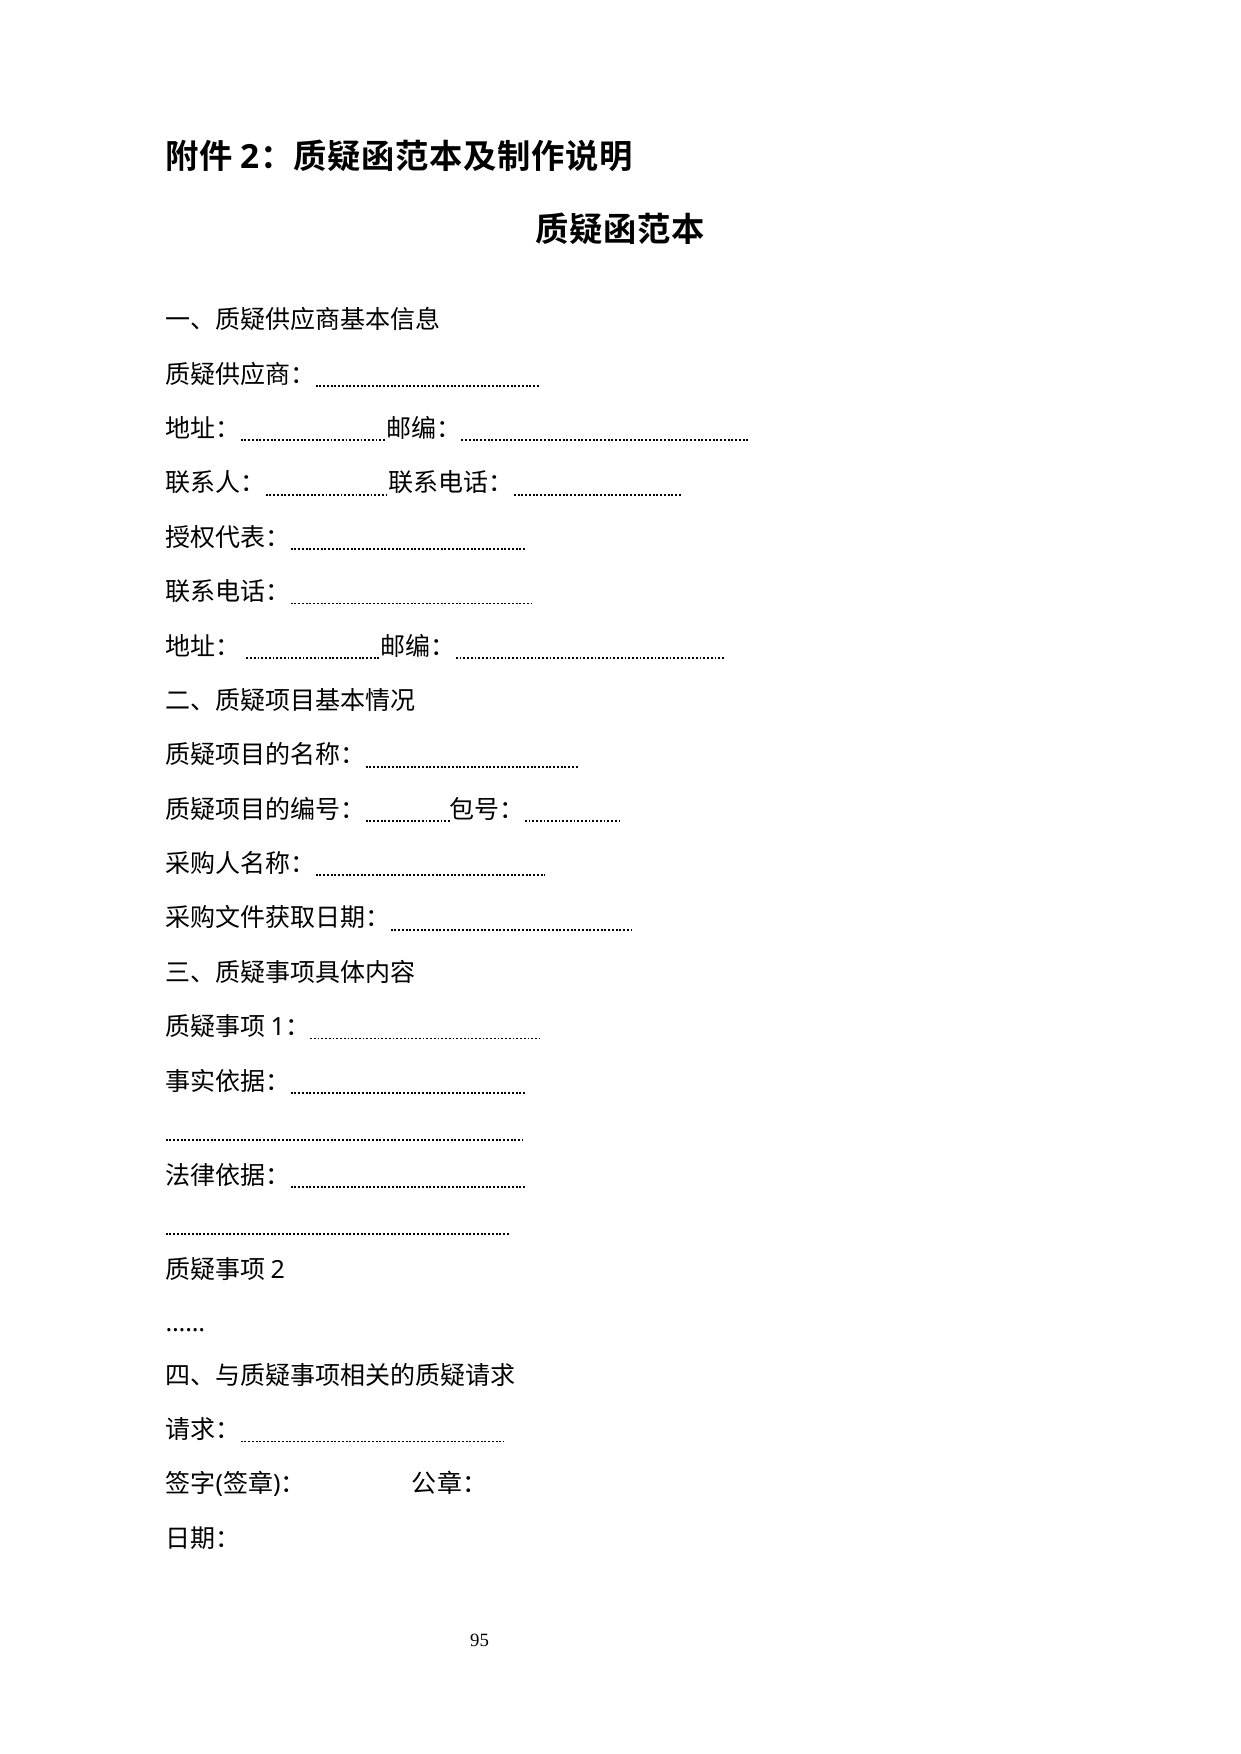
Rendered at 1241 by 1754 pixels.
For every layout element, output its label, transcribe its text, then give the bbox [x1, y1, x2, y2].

text 事实依据： [165, 1061, 1075, 1097]
text 附件2：质疑函范本及制作说明 [165, 130, 1075, 178]
text 二、质疑项目基本情况 [165, 680, 1075, 717]
text 四、与质疑事项相关的质疑请求 [165, 1355, 1075, 1391]
text 三、质疑事项具体内容 [165, 952, 1075, 988]
text 一、质疑供应商基本信息 [165, 300, 1075, 336]
text 采购文件获取日期： [165, 898, 1075, 934]
text …… [165, 1304, 1075, 1338]
text 日期： [165, 1518, 1075, 1554]
text 质疑事项1： [165, 1007, 1075, 1043]
text 授权代表： [165, 517, 1075, 553]
text 签字(签章)： 公章： [165, 1464, 1075, 1500]
text 质疑函范本 [165, 202, 1075, 251]
text 地址： 邮编： [165, 626, 1075, 662]
text 法律依据： [165, 1155, 1075, 1192]
text 质疑项目的名称： [165, 735, 1075, 771]
text 质疑供应商： [165, 354, 1075, 390]
text 质疑项目的编号： 包号： [165, 789, 1075, 825]
text 请求： [165, 1409, 1075, 1446]
text 地址： 邮编： [165, 408, 1075, 445]
text 质疑事项2 [165, 1250, 1075, 1286]
text 联系人： 联系电话： [165, 463, 1075, 499]
text 采购人名称： [165, 843, 1075, 880]
text 联系电话： [165, 572, 1075, 608]
